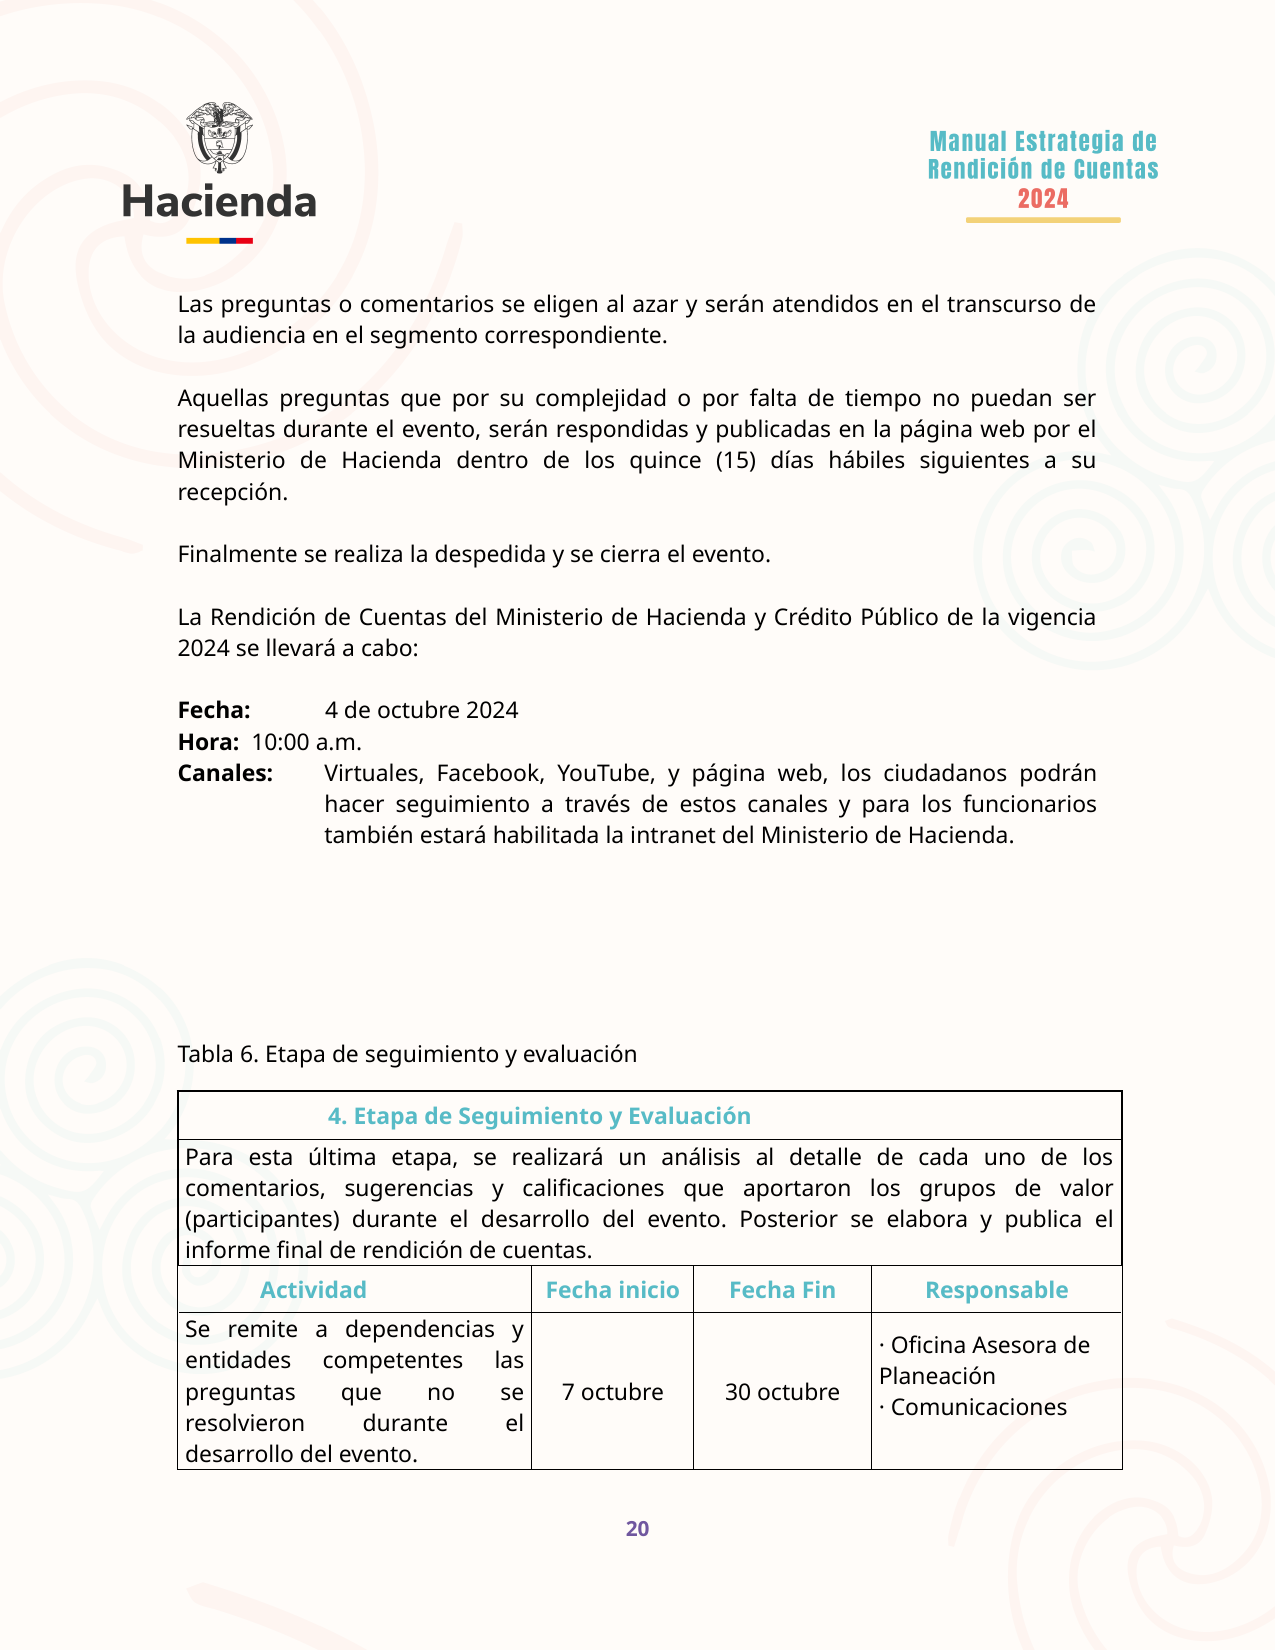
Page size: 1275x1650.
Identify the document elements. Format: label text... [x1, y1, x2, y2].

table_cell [872, 1312, 1122, 1469]
picture [0, 0, 1275, 1650]
table_cell Fecha Fin [694, 1266, 871, 1312]
table_cell Se remite a dependencias y entidades competentes las preguntas que no se resolvieron durante el desarrollo del evento. [178, 1312, 531, 1469]
text La Rendición de Cuentas del Ministerio de Hacienda y Crédito Público de la vigencia 2024 se llevará a cabo: [177, 601, 1098, 663]
table_cell Para esta última etapa, se realizará un análisis al detalle de cada uno de los comentarios, sugerencias y calificaciones que aportaron los grupos de valor (participantes) durante el desarrollo del evento. Posterior se elabora y publica el informe final de rendición de cuentas. [179, 1140, 1121, 1265]
text Hora: 10:00 a.m. [177, 726, 1098, 757]
text Aquellas preguntas que por su complejidad o por falta de tiempo no puedan ser resueltas durante el evento, serán respondidas y publicadas en la página web por el Ministerio de Hacienda dentro de los quince (15) días hábiles siguientes a su recepción. [177, 382, 1098, 507]
table_cell 30 octubre [694, 1313, 871, 1469]
text Tabla 6. Etapa de seguimiento y evaluación [177, 1038, 1098, 1069]
table_cell Responsable [872, 1266, 1122, 1312]
text Fecha: 4 de octubre 2024 [177, 694, 1098, 726]
table_cell Fecha inicio [532, 1266, 693, 1312]
table_cell 7 octubre [532, 1313, 693, 1469]
table_cell Actividad [178, 1266, 531, 1312]
text Canales: Virtuales, Facebook, YouTube, y página web, los ciudadanos podrán hacer seguimiento a través de estos canales y para los funcionarios también estará habilitada la intranet del Ministerio de Hacienda. [177, 757, 1098, 851]
table_header 4. Etapa de Seguimiento y Evaluación [179, 1092, 1121, 1139]
text Finalmente se realiza la despedida y se cierra el evento. [177, 538, 1098, 569]
text Las preguntas o comentarios se eligen al azar y serán atendidos en el transcurso de la audiencia en el segmento correspondiente. [177, 288, 1098, 351]
